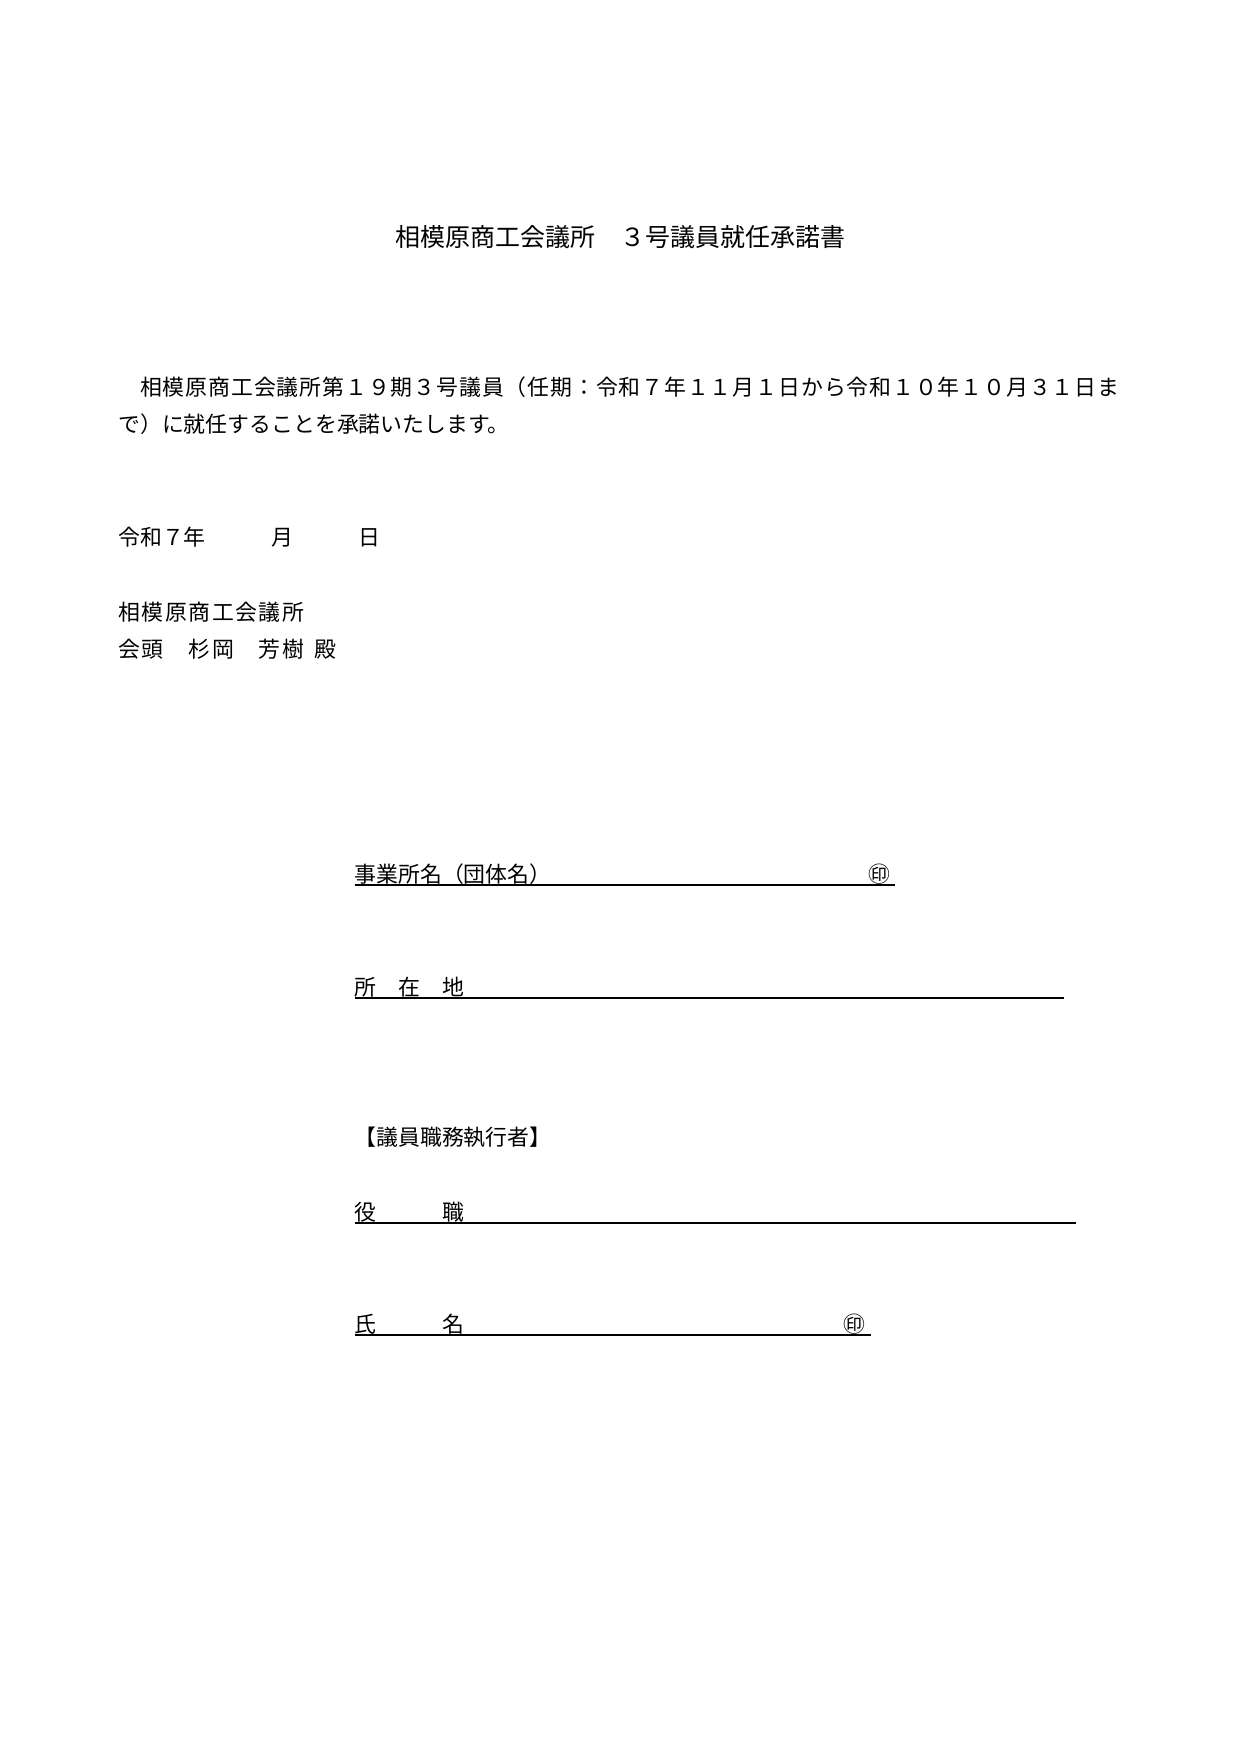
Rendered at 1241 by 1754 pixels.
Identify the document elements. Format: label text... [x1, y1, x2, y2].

text 会頭 杉岡 芳樹 殿 [118, 629, 1122, 667]
text 所 在 地 [354, 967, 1122, 1004]
text 役 職 [354, 1192, 1122, 1229]
text 【議員職務執行者】 [354, 1117, 1122, 1154]
text 相模原商工会議所 ３号議員就任承諾書 [118, 217, 1122, 254]
text 事業所名（団体名） ㊞ [354, 854, 1122, 892]
text 相模原商工会議所 [118, 592, 1122, 629]
text 氏 名 ㊞ [354, 1304, 1122, 1342]
text 令和７年 月 日 [118, 517, 1122, 554]
text 相模原商工会議所第１９期３号議員（任期：令和７年１１月１日から令和１０年１０月３１日まで）に就任することを承諾いたします。 [118, 367, 1122, 442]
